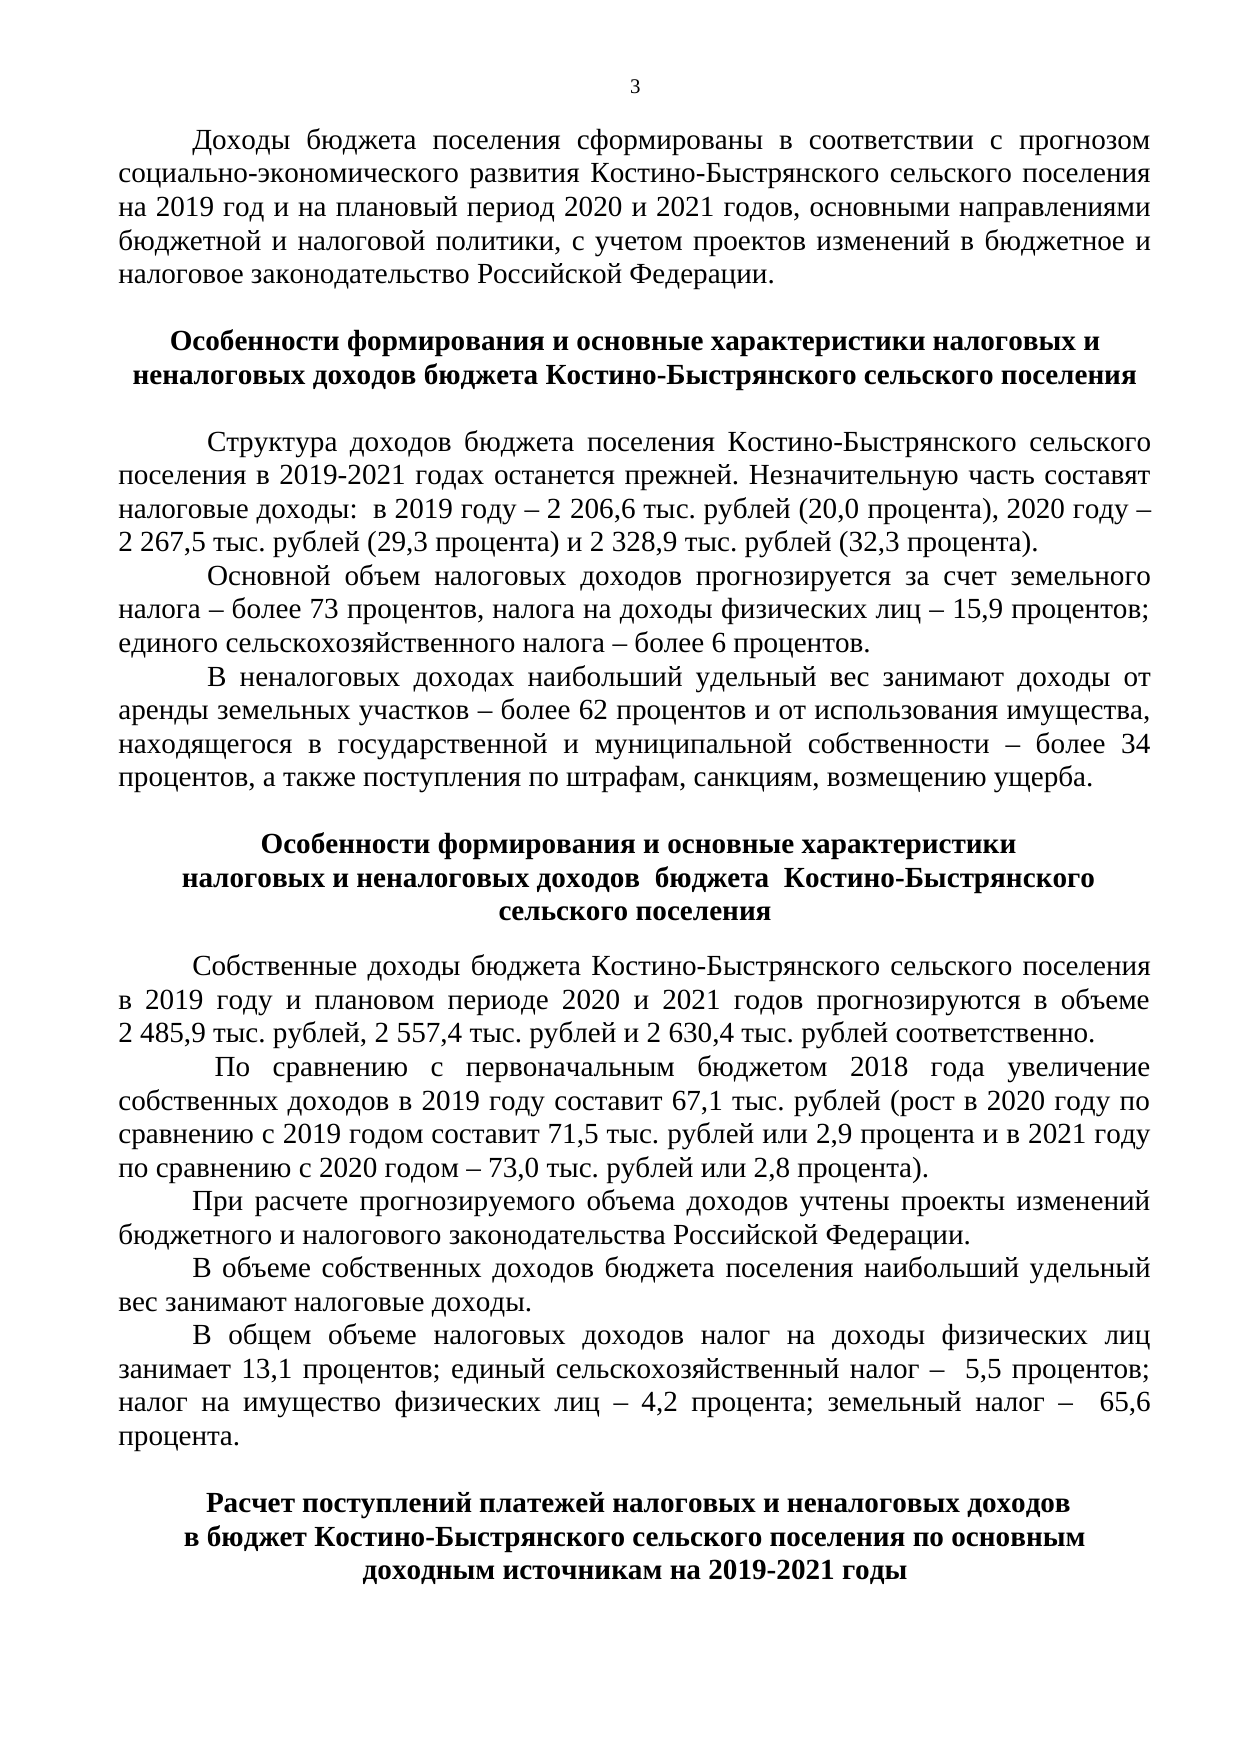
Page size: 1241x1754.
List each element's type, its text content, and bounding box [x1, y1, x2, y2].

text При расчете прогнозируемого объема доходов учтены проекты изменений бюджетного и налогового законодательства Российской Федерации. [118, 1183, 1152, 1250]
text Основной объем налоговых доходов прогнозируется за счет земельного налога – более 73 процентов, налога на доходы физических лиц – 15,9 процентов; единого сельскохозяйственного налога – более 6 процентов. [118, 558, 1152, 659]
text налоговых и неналоговых доходов бюджета Костино-Быстрянского сельского поселения [118, 860, 1152, 927]
text Собственные доходы бюджета Костино-Быстрянского сельского поселения в 2019 году и плановом периоде 2020 и 2021 годов прогнозируются в объеме 2 485,9 тыс. рублей, 2 557,4 тыс. рублей и 2 630,4 тыс. рублей соответственно. [118, 948, 1152, 1049]
text По сравнению с первоначальным бюджетом 2018 года увеличение собственных доходов в 2019 году составит 67,1 тыс. рублей (рост в 2020 году по сравнению с 2019 годом составит 71,5 тыс. рублей или 2,9 процента и в 2021 году по сравнению с 2020 годом – 73,0 тыс. рублей или 2,8 процента). [118, 1049, 1152, 1183]
text В объеме собственных доходов бюджета поселения наибольший удельный вес занимают налоговые доходы. [118, 1250, 1152, 1317]
text В неналоговых доходах наибольший удельный вес занимают доходы от аренды земельных участков – более 62 процентов и от использования имущества, находящегося в государственной и муниципальной собственности – более 34 процентов, а также поступления по штрафам, санкциям, возмещению ущерба. [118, 659, 1152, 793]
text Особенности формирования и основные характеристики [118, 826, 1152, 860]
text Доходы бюджета поселения сформированы в соответствии с прогнозом социально-экономического развития Костино-Быстрянского сельского поселения на 2019 год и на плановый период 2020 и 2021 годов, основными направлениями бюджетной и налоговой политики, с учетом проектов изменений в бюджетное и налоговое законодательство Российской Федерации. [118, 122, 1152, 290]
text Расчет поступлений платежей налоговых и неналоговых доходов [118, 1485, 1152, 1519]
text В общем объеме налоговых доходов налог на доходы физических лиц занимает 13,1 процентов; единый сельскохозяйственный налог – 5,5 процентов; налог на имущество физических лиц – 4,2 процента; земельный налог – 65,6 процента. [118, 1317, 1152, 1452]
text Структура доходов бюджета поселения Костино-Быстрянского сельского поселения в 2019-2021 годах останется прежней. Незначительную часть составят налоговые доходы: в 2019 году – 2 206,6 тыс. рублей (20,0 процента), 2020 году – 2 267,5 тыс. рублей (29,3 процента) и 2 328,9 тыс. рублей (32,3 процента). [118, 424, 1152, 558]
text Особенности формирования и основные характеристики налоговых и неналоговых доходов бюджета Костино-Быстрянского сельского поселения [118, 323, 1152, 390]
text в бюджет Костино-Быстрянского сельского поселения по основным доходным источникам на 2019-2021 годы [118, 1519, 1152, 1586]
